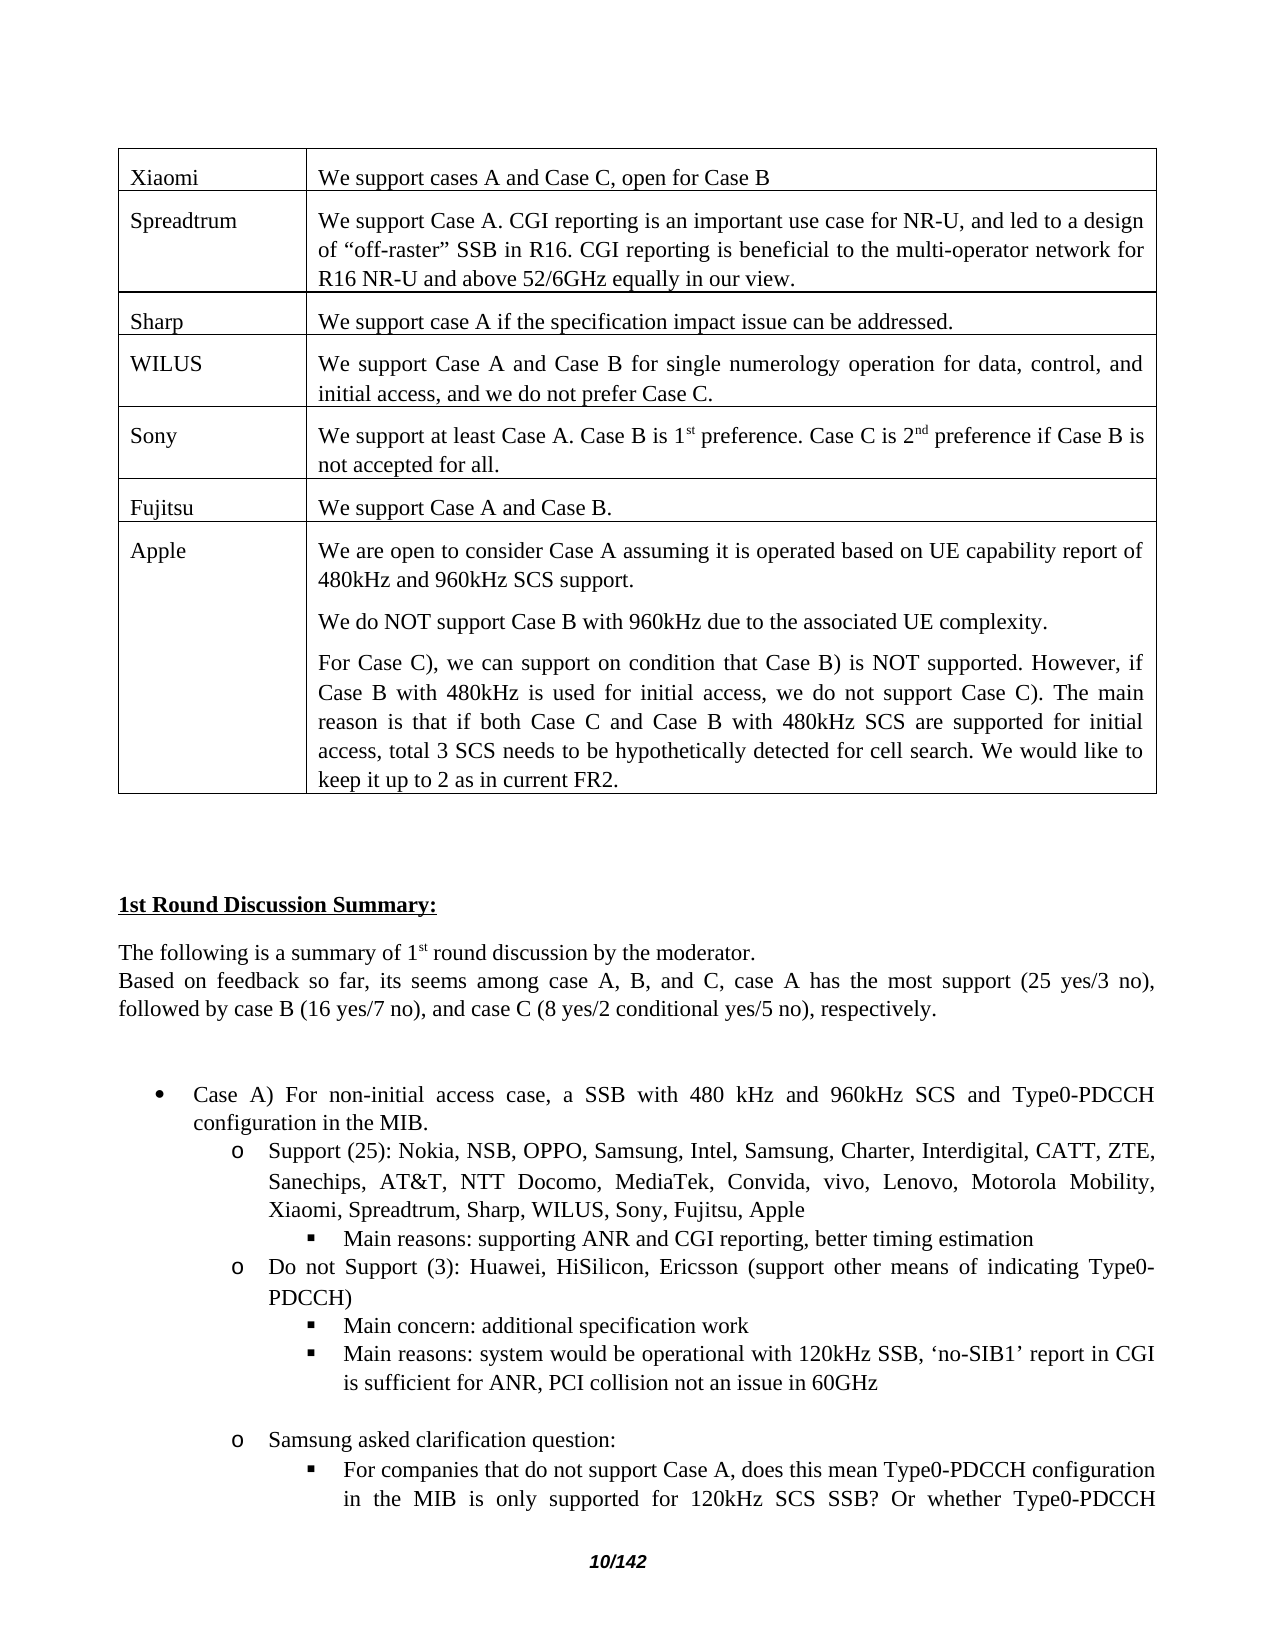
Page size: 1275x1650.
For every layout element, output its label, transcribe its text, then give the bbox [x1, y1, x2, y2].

table_cell We support at least Case A. Case B is 1st preference. Case C is 2nd preference if Case B is not accepted for all. [307, 407, 1156, 478]
list Main reasons: supporting ANR and CGI reporting, better timing estimation [306, 1225, 1157, 1251]
table_cell We are open to consider Case A assuming it is operated based on UE capability report of 480kHz and 960kHz SCS support. We do NOT support Case B with 960kHz due to the associated UE complexity. For Case C), we can support on condition that Case B) is NOT supported. However, if Case B with 480kHz is used for initial access, we do not support Case C). The main reason is that if both Case C and Case B with 480kHz SCS are supported for initial access, total 3 SCS needs to be hypothetically detected for cell search. We would like to keep it up to 2 as in current FR2. [307, 522, 1156, 792]
table_cell Sony [119, 407, 306, 478]
subtitle 1st Round Discussion Summary: [118, 891, 1157, 918]
table_cell Sharp [119, 293, 306, 334]
list Samsung asked clarification question: [231, 1426, 1157, 1454]
list Main reasons: system would be operational with 120kHz SSB, ‘no-SIB1’ report in CGI is sufficient for ANR, PCI collision not an issue in 60GHz [306, 1340, 1157, 1395]
table_cell We support Case A and Case B for single numerology operation for data, control, and initial access, and we do not prefer Case C. [307, 335, 1156, 406]
list Do not Support (3): Huawei, HiSilicon, Ericsson (support other means of indicating Type0-PDCCH) [231, 1253, 1157, 1310]
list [306, 1456, 1157, 1511]
table_cell We support case A if the specification impact issue can be addressed. [307, 293, 1156, 334]
table_cell WILUS [119, 335, 306, 406]
list Support (25): Nokia, NSB, OPPO, Samsung, Intel, Samsung, Charter, Interdigital, CATT, ZTE, Sanechips, AT&T, NTT Docomo, MediaTek, Convida, vivo, Lenovo, Motorola Mobility, Xiaomi, Spreadtrum, Sharp, WILUS, Sony, Fujitsu, Apple [231, 1138, 1157, 1223]
table_cell We support Case A and Case B. [307, 479, 1156, 521]
list Main concern: additional specification work [306, 1312, 1157, 1338]
table_cell We support cases A and Case C, open for Case B [307, 149, 1156, 190]
text The following is a summary of 1st round discussion by the moderator. [118, 938, 1157, 965]
text Based on feedback so far, its seems among case A, B, and C, case A has the most support (25 yes/3 no), followed by case B (16 yes/7 no), and case C (8 yes/2 conditional yes/5 no), respectively. [118, 967, 1157, 1022]
table_cell Fujitsu [119, 479, 306, 521]
table_cell Xiaomi [119, 149, 306, 190]
table_cell We support Case A. CGI reporting is an important use case for NR-U, and led to a design of “off-raster” SSB in R16. CGI reporting is beneficial to the multi-operator network for R16 NR-U and above 52/6GHz equally in our view. [307, 191, 1156, 291]
list Case A) For non-initial access case, a SSB with 480 kHz and 960kHz SCS and Type0-PDCCH configuration in the MIB. [156, 1081, 1157, 1136]
table_cell Apple [119, 522, 306, 792]
table_cell Spreadtrum [119, 191, 306, 291]
